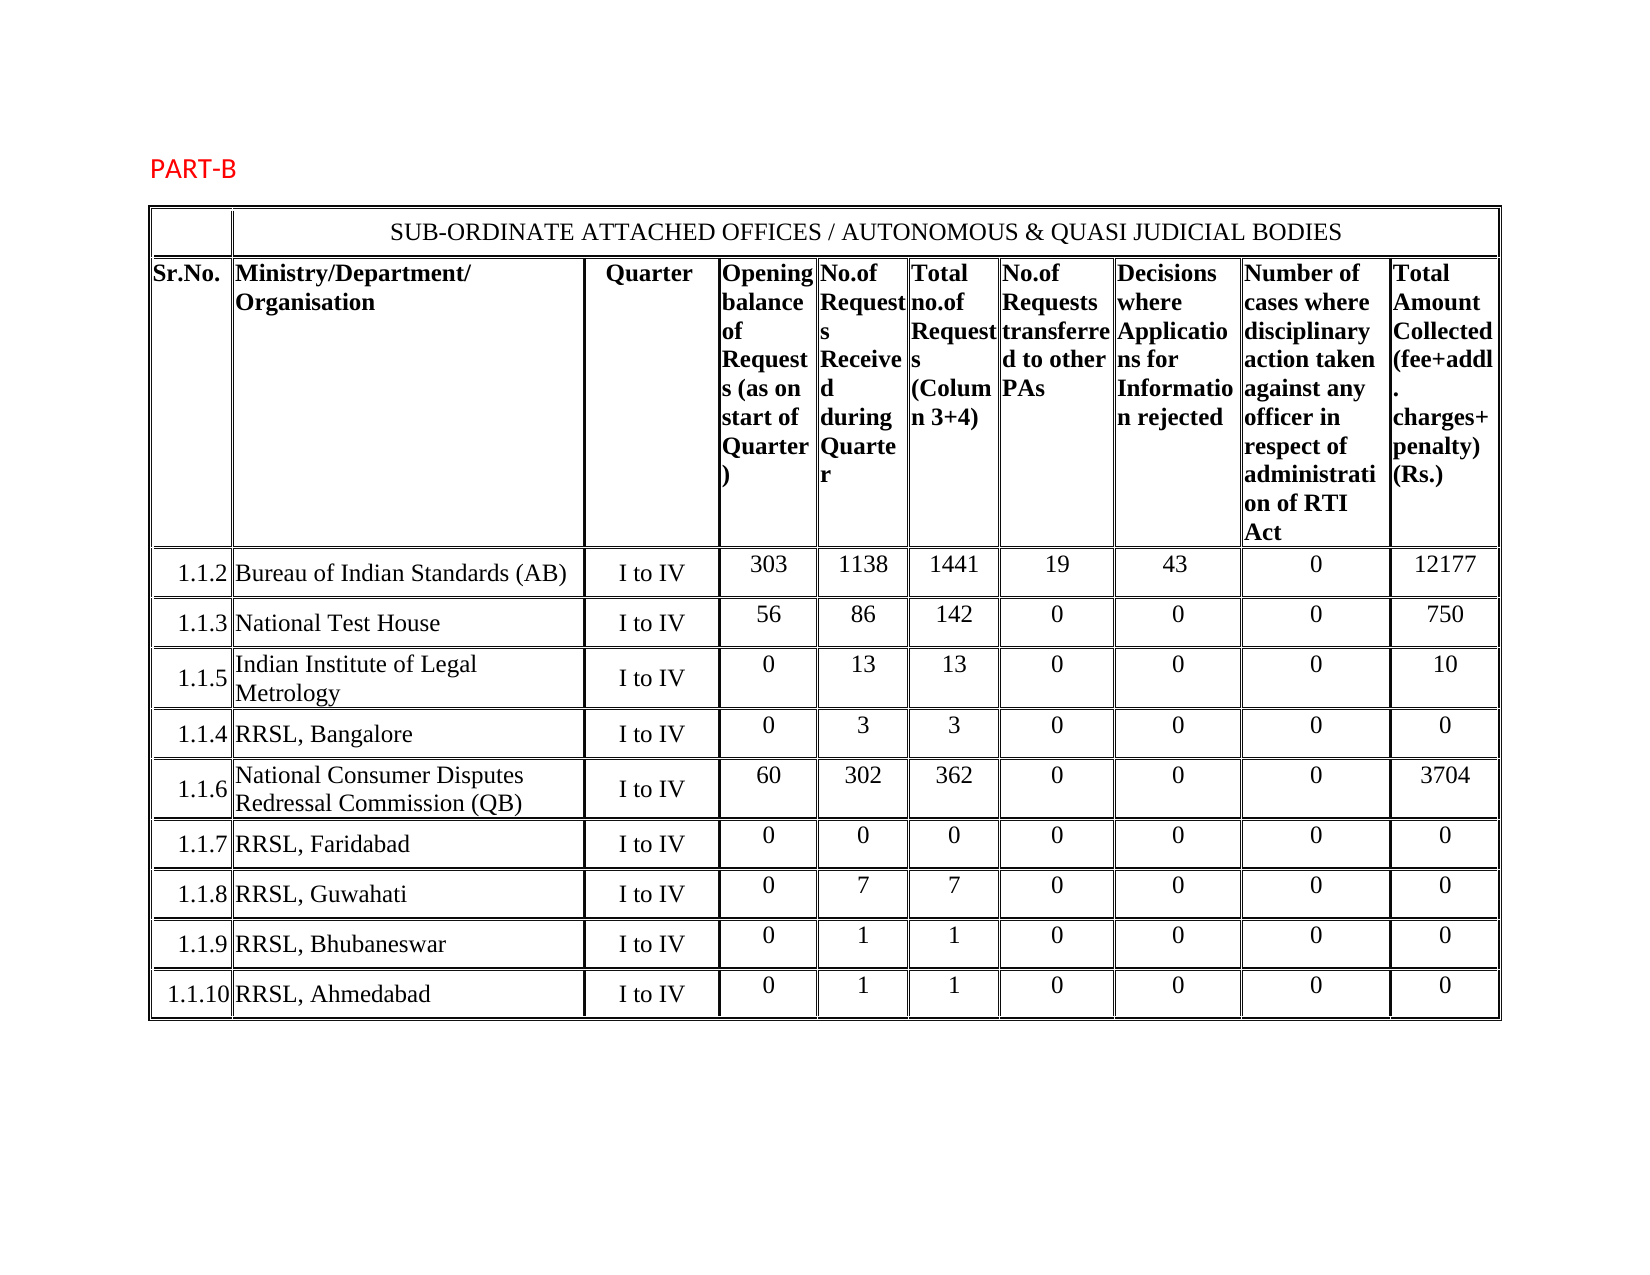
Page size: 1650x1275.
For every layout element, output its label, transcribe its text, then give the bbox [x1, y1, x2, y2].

table_cell 302 [819, 760, 907, 817]
table_header [152, 209, 233, 255]
table_cell 0 [1243, 871, 1389, 917]
table_cell I to IV [586, 871, 718, 917]
table_cell RRSL, Faridabad [234, 821, 583, 867]
table_cell I to IV [586, 760, 718, 817]
table_cell 0 [1115, 971, 1242, 1017]
table_cell RRSL, Guwahati [234, 871, 583, 917]
table_cell 0 [1390, 967, 1499, 1017]
table_cell 0 [1001, 599, 1113, 646]
table_cell 0 [1243, 710, 1389, 757]
table_cell 0 [721, 710, 816, 757]
table_cell 3704 [1390, 757, 1500, 817]
table_cell No.of Requests transferred to other PAs [1001, 259, 1113, 546]
table_cell 3 [819, 710, 907, 757]
table_cell 1.1.8 [152, 867, 231, 917]
table_cell 0 [1243, 760, 1389, 817]
table_cell 43 [1116, 549, 1240, 596]
table_cell 362 [910, 760, 998, 817]
table_cell 0 [1392, 817, 1499, 867]
table_cell 0 [1390, 707, 1500, 757]
table_cell 12177 [1390, 546, 1500, 596]
table_cell Total Amount Collected (fee+addl. charges+ penalty) (Rs.) [1392, 255, 1499, 546]
table_cell I to IV [586, 710, 718, 757]
table_cell 0 [1243, 921, 1389, 967]
table_cell 0 [1001, 921, 1113, 967]
table_cell 1441 [910, 549, 998, 596]
table_cell 19 [1001, 549, 1113, 596]
table_cell 0 [1116, 710, 1240, 757]
table_cell 0 [1001, 821, 1113, 867]
table_cell 0 [1001, 871, 1113, 917]
table_cell 0 [910, 821, 998, 867]
table_cell I to IV [586, 549, 718, 596]
table_cell 7 [819, 871, 907, 917]
table_cell 0 [1243, 821, 1389, 867]
table_cell 1 [910, 921, 998, 967]
table_cell 3 [910, 710, 998, 757]
table_cell 0 [1116, 760, 1240, 817]
table_cell Total no.of Requests (Column 3+4) [910, 259, 998, 546]
table_cell 1.1.4 [150, 707, 233, 757]
table_cell 0 [721, 921, 816, 967]
table_cell 1.1.3 [150, 596, 233, 646]
table_cell 750 [1390, 596, 1500, 646]
table_cell 0 [1392, 867, 1499, 917]
table_cell 0 [1116, 921, 1240, 967]
table_cell 0 [1116, 599, 1240, 646]
table_cell 56 [721, 599, 816, 646]
table_cell 0 [1243, 549, 1389, 596]
table_cell 0 [1000, 971, 1114, 1017]
table_cell No.of Requests Received during Quarter [819, 259, 907, 546]
table_cell 0 [819, 821, 907, 867]
table_cell 1 [819, 921, 907, 967]
table_cell 0 [721, 821, 816, 867]
table_cell 0 [1001, 649, 1113, 707]
table_cell RRSL, Bangalore [234, 710, 583, 757]
table_cell Quarter [586, 259, 718, 546]
table_cell 1 [818, 971, 908, 1017]
table_cell Indian Institute of Legal Metrology [234, 649, 583, 707]
table_cell 0 [1243, 599, 1389, 646]
table_cell 1138 [819, 549, 907, 596]
table_cell 13 [910, 649, 998, 707]
table_cell 1.1.6 [150, 757, 233, 817]
table_cell 0 [1116, 871, 1240, 917]
table_cell Opening balance of Requests (as on start of Quarter) [721, 259, 816, 546]
table_cell 1.1.2 [150, 546, 233, 596]
table_cell 0 [1242, 971, 1390, 1017]
table_cell RRSL, Ahmedabad [233, 971, 584, 1017]
table_cell 10 [1390, 646, 1500, 707]
table_cell 0 [721, 871, 816, 917]
table_header SUB-ORDINATE ATTACHED OFFICES / AUTONOMOUS & QUASI JUDICIAL BODIES [233, 209, 1498, 255]
table_cell 1.1.5 [150, 646, 233, 707]
table_cell 60 [721, 760, 816, 817]
table_cell 0 [719, 971, 817, 1017]
table_cell 0 [1392, 917, 1499, 967]
table_cell 0 [1001, 760, 1113, 817]
table_cell 303 [721, 549, 816, 596]
table_cell National Consumer Disputes Redressal Commission (QB) [234, 760, 583, 817]
text PART-B [150, 150, 1500, 186]
table_cell 0 [1116, 821, 1240, 867]
table_cell 1 [909, 971, 999, 1017]
table_cell I to IV [586, 821, 718, 867]
table_cell 1.1.10 [152, 967, 233, 1017]
table_cell 0 [721, 649, 816, 707]
table_cell Number of cases where disciplinary action taken against any officer in respect of administration of RTI Act [1243, 259, 1389, 546]
table_cell 86 [819, 599, 907, 646]
table_cell 1.1.9 [152, 917, 231, 967]
table_cell I to IV [586, 599, 718, 646]
table_cell Sr.No. [152, 255, 231, 546]
table_cell 0 [1116, 649, 1240, 707]
table_cell 1.1.7 [152, 817, 231, 867]
table_cell RRSL, Bhubaneswar [234, 921, 583, 967]
table_cell 0 [1243, 649, 1389, 707]
table_cell Decisions where Applications for Information rejected [1116, 259, 1240, 546]
table_cell I to IV [586, 649, 718, 707]
table_cell 7 [910, 871, 998, 917]
table_cell Bureau of Indian Standards (AB) [234, 549, 583, 596]
table_cell I to IV [586, 921, 718, 967]
table_cell Ministry/Department/Organisation [234, 259, 583, 546]
table_cell I to IV [584, 971, 719, 1017]
table_cell 142 [910, 599, 998, 646]
table_cell 0 [1001, 710, 1113, 757]
table_cell National Test House [234, 599, 583, 646]
table_cell 13 [819, 649, 907, 707]
